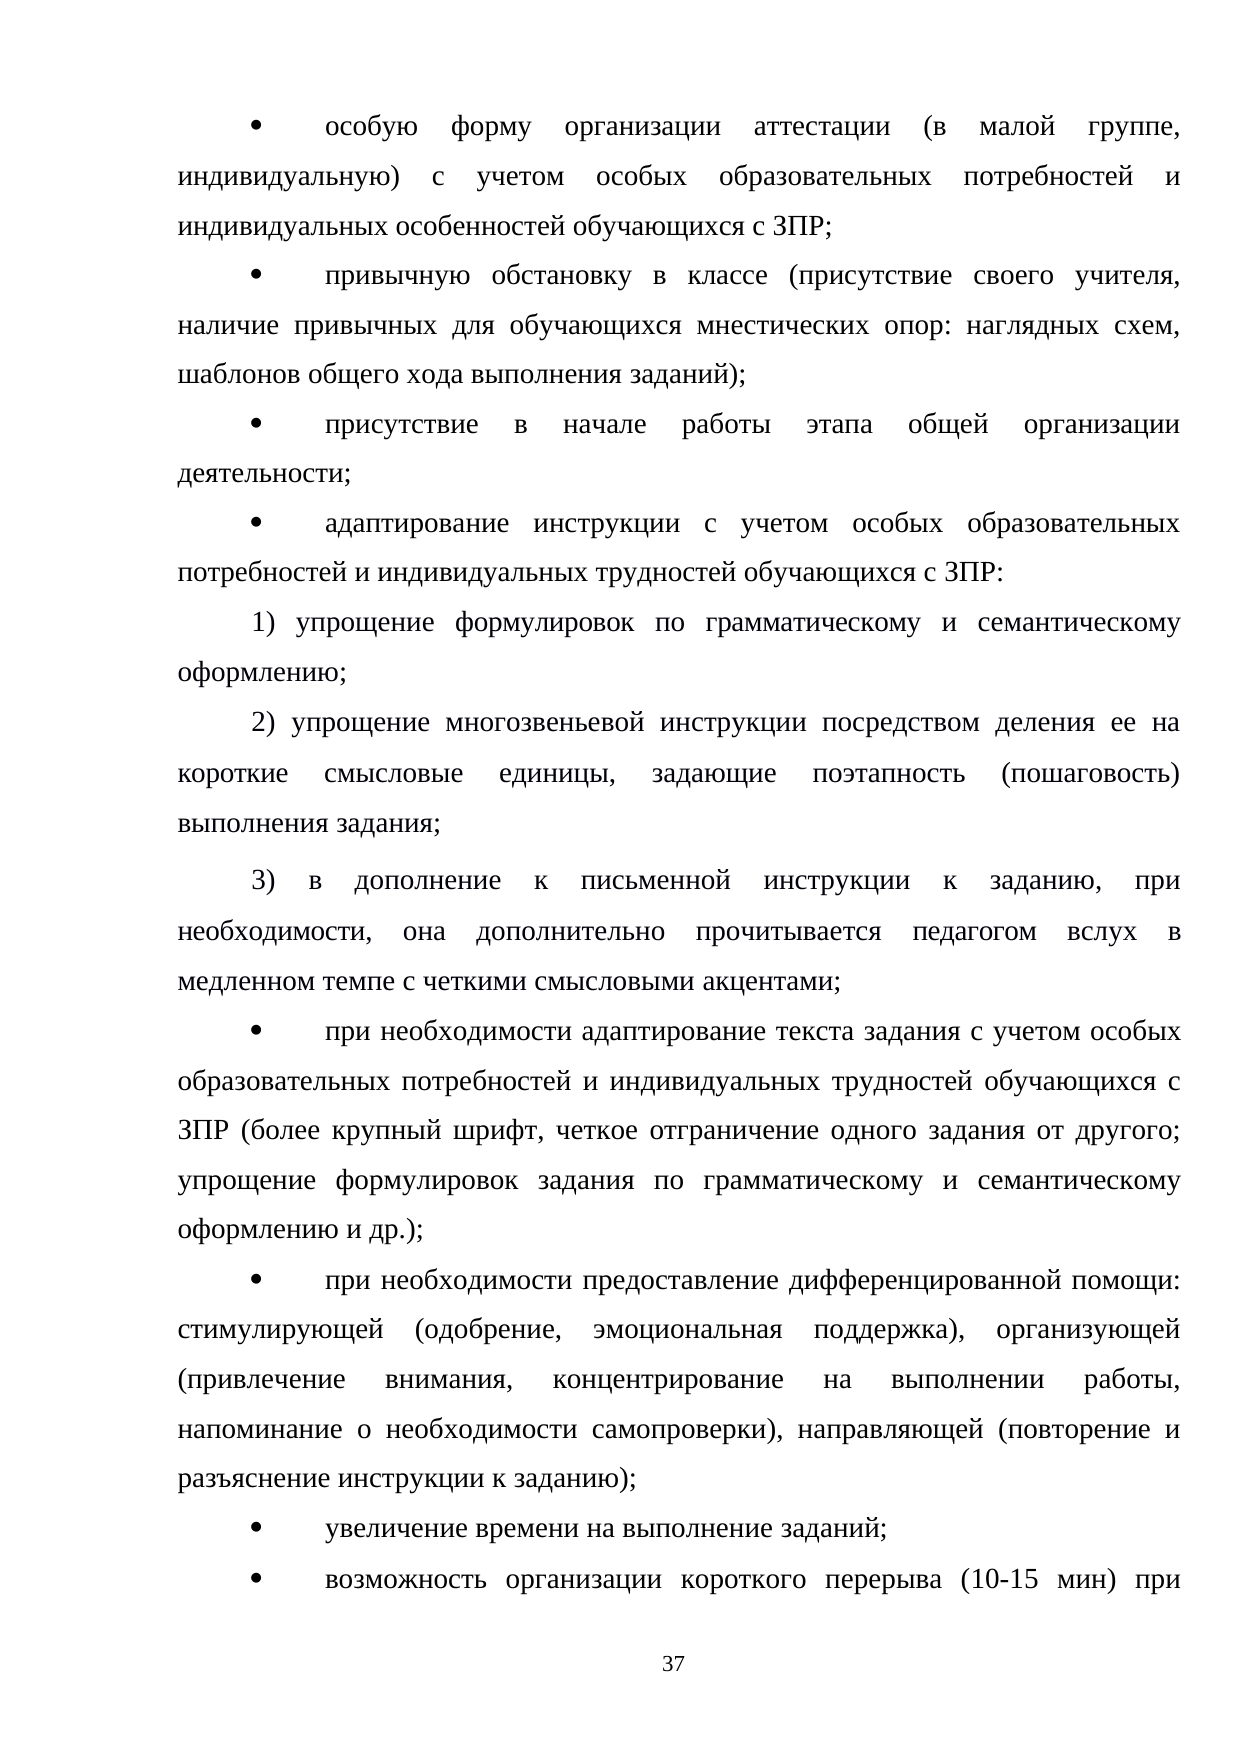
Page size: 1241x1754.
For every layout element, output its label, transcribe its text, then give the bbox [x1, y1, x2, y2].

list присутствие в начале работы этапа общей организации деятельности; [177, 406, 1181, 489]
list адаптирование инструкции с учетом особых образовательных потребностей и индивидуальных трудностей обучающихся с ЗПР: [177, 505, 1181, 587]
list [177, 1561, 1182, 1594]
list упрощение многозвеньевой инструкции посредством деления ее на короткие смысловые единицы, задающие поэтапность (пошаговость) выполнения задания; [177, 704, 1181, 838]
list увеличение времени на выполнение заданий; [251, 1510, 1209, 1544]
list при необходимости адаптирование текста задания с учетом особых образовательных потребностей и индивидуальных трудностей обучающихся с ЗПР (более крупный шрифт, четкое отграничение одного задания от другого; упрощение формулировок задания по грамматическому и семантическому оформлению и др.); [177, 1013, 1182, 1245]
list особую форму организации аттестации (в малой группе, индивидуальную) с учетом особых образовательных потребностей и индивидуальных особенностей обучающихся с ЗПР; [177, 108, 1181, 241]
list упрощение формулировок по грамматическому и семантическому оформлению; [177, 604, 1181, 688]
list привычную обстановку в классе (присутствие своего учителя, наличие привычных для обучающихся мнестических опор: наглядных схем, шаблонов общего хода выполнения заданий); [177, 257, 1182, 390]
list в дополнение к письменной инструкции к заданию, при необходимости, она дополнительно прочитывается педагогом вслух в медленном темпе с четкими смысловыми акцентами; [177, 862, 1181, 996]
list при необходимости предоставление дифференцированной помощи: стимулирующей (одобрение, эмоциональная поддержка), организующей (привлечение внимания, концентрирование на выполнении работы, напоминание о необходимости самопроверки), направляющей (повторение и разъяснение инструкции к заданию); [177, 1262, 1181, 1494]
